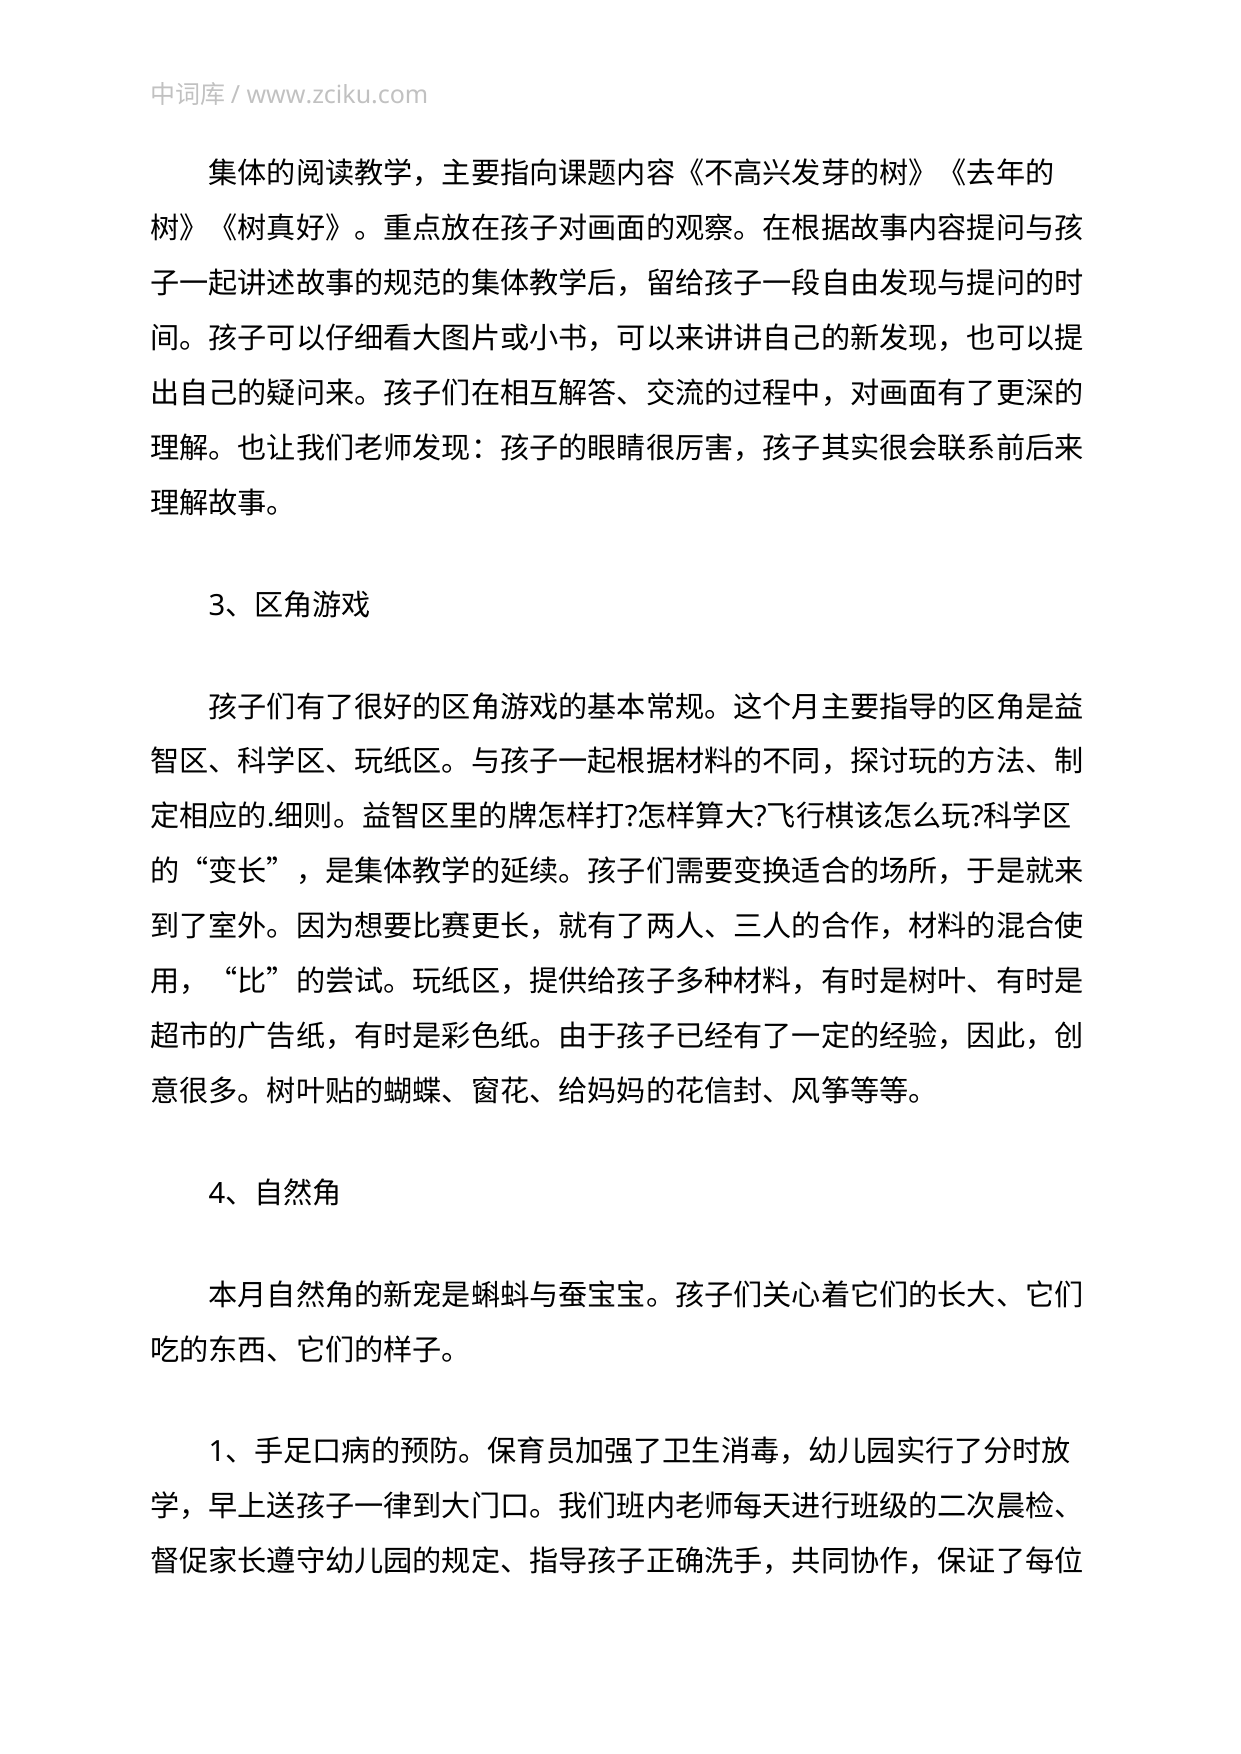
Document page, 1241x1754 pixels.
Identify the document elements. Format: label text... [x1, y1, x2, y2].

text 本月自然角的新宠是蝌蚪与蚕宝宝。孩子们关心着它们的长大、它们吃的东西、它们的样子。 [150, 1271, 1090, 1368]
text 4、自然角 [150, 1169, 1090, 1212]
text 集体的阅读教学，主要指向课题内容《不高兴发芽的树》《去年的树》《树真好》。重点放在孩子对画面的观察。在根据故事内容提问与孩子一起讲述故事的规范的集体教学后，留给孩子一段自由发现与提问的时间。孩子可以仔细看大图片或小书，可以来讲讲自己的新发现，也可以提出自己的疑问来。孩子们在相互解答、交流的过程中，对画面有了更深的理解。也让我们老师发现：孩子的眼睛很厉害，孩子其实很会联系前后来理解故事。 [150, 150, 1090, 522]
text 3、区角游戏 [150, 581, 1090, 623]
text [150, 1428, 1090, 1580]
text 孩子们有了很好的区角游戏的基本常规。这个月主要指导的区角是益智区、科学区、玩纸区。与孩子一起根据材料的不同，探讨玩的方法、制定相应的.细则。益智区里的牌怎样打?怎样算大?飞行棋该怎么玩?科学区的“变长”，是集体教学的延续。孩子们需要变换适合的场所，于是就来到了室外。因为想要比赛更长，就有了两人、三人的合作，材料的混合使用，“比”的尝试。玩纸区，提供给孩子多种材料，有时是树叶、有时是超市的广告纸，有时是彩色纸。由于孩子已经有了一定的经验，因此，创意很多。树叶贴的蝴蝶、窗花、给妈妈的花信封、风筝等等。 [150, 683, 1090, 1110]
